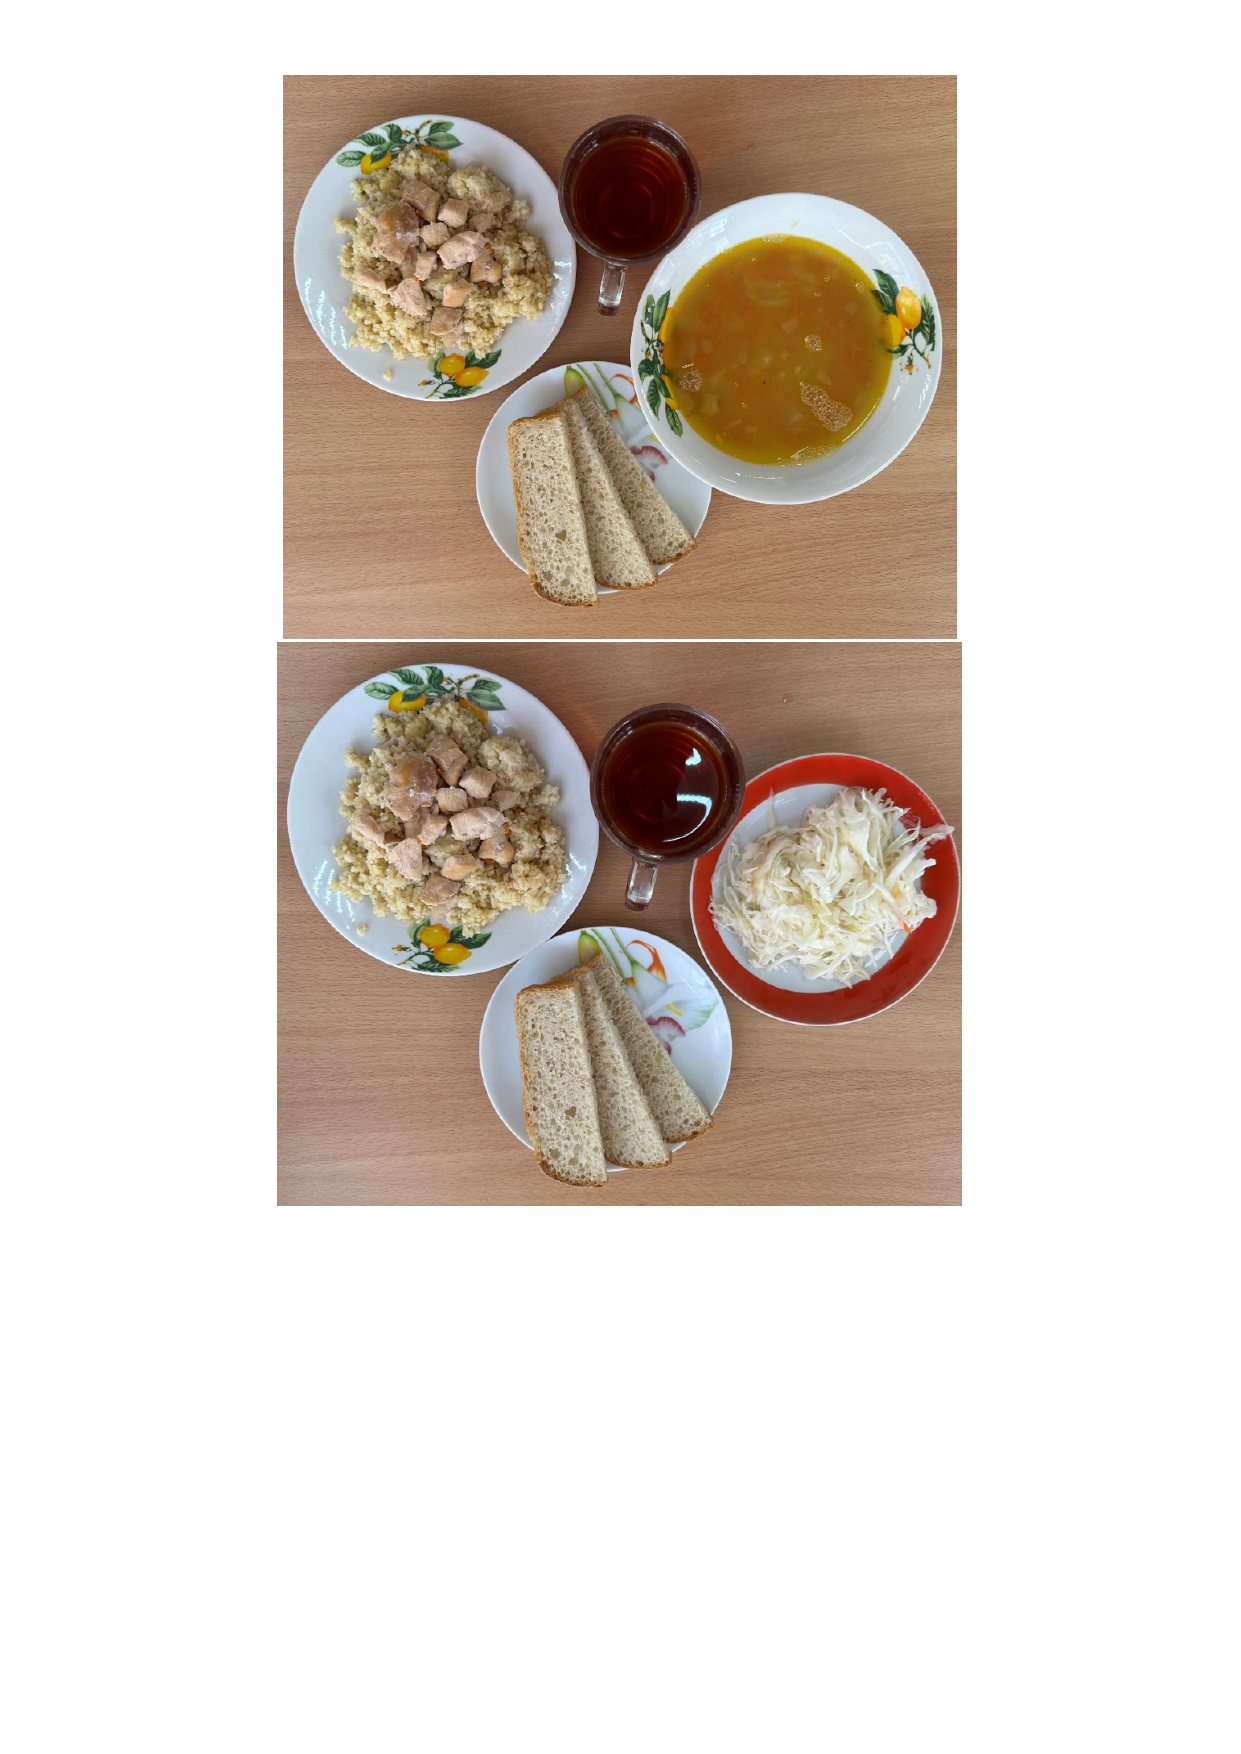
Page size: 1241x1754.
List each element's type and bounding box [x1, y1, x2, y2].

picture [283, 75, 958, 639]
picture [277, 642, 962, 1206]
